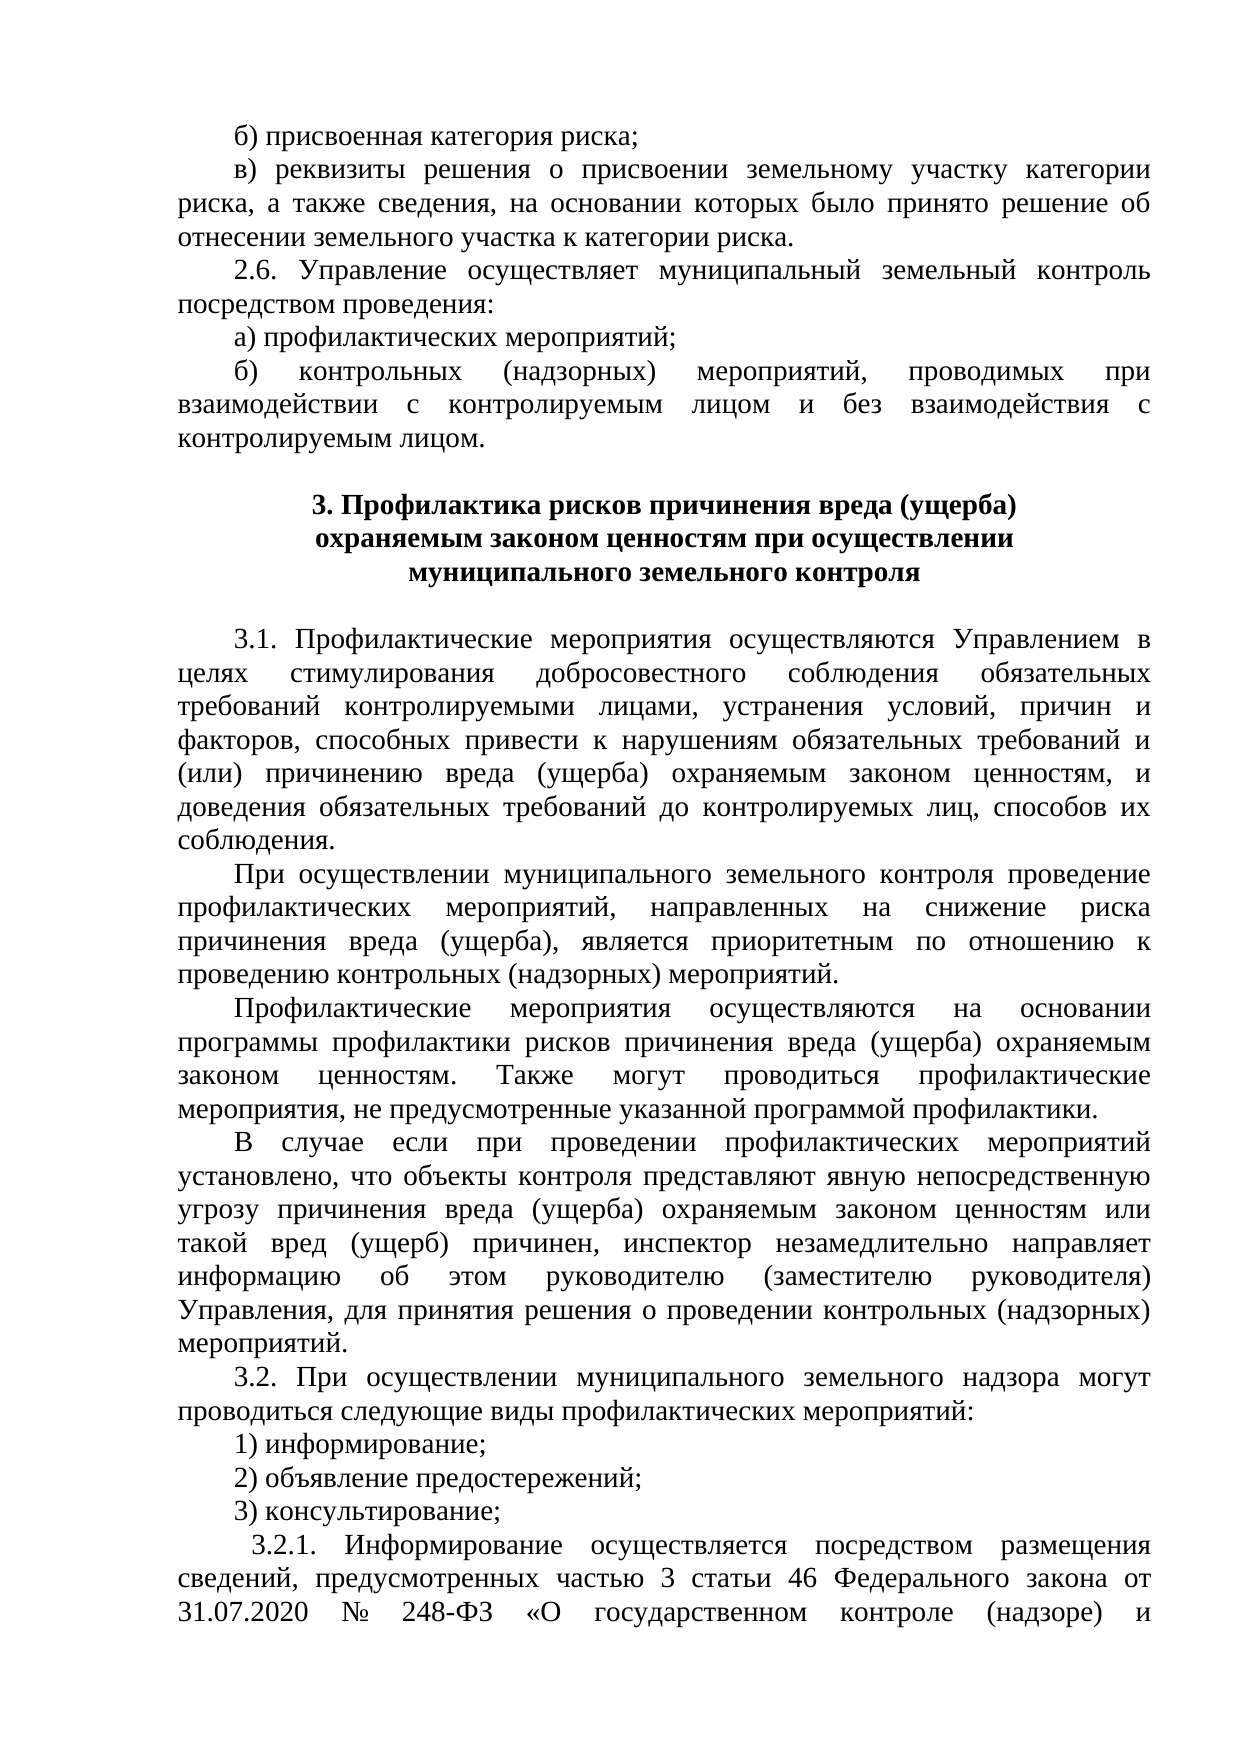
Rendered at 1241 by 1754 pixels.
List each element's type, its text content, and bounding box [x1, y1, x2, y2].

text При осуществлении муниципального земельного контроля проведение профилактических мероприятий, направленных на снижение риска причинения вреда (ущерба), является приоритетным по отношению к проведению контрольных (надзорных) мероприятий. [177, 856, 1152, 990]
text 3) консультирование; [177, 1493, 1152, 1527]
text муниципального земельного контроля [177, 554, 1152, 588]
text Профилактические мероприятия осуществляются на основании программы профилактики рисков причинения вреда (ущерба) охраняемым законом ценностям. Также могут проводиться профилактические мероприятия, не предусмотренные указанной программой профилактики. [177, 990, 1152, 1124]
text б) присвоенная категория риска; [177, 118, 1152, 152]
text 2) объявление предостережений; [177, 1460, 1152, 1493]
text 3.2. При осуществлении муниципального земельного надзора могут проводиться следующие виды профилактических мероприятий: [177, 1359, 1152, 1426]
text 2.6. Управление осуществляет муниципальный земельный контроль посредством проведения: [177, 252, 1152, 319]
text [177, 1527, 1152, 1627]
text охраняемым законом ценностям при осуществлении [177, 521, 1152, 554]
text б) контрольных (надзорных) мероприятий, проводимых при взаимодействии с контролируемым лицом и без взаимодействия с контролируемым лицом. [177, 353, 1152, 453]
text В случае если при проведении профилактических мероприятий установлено, что объекты контроля представляют явную непосредственную угрозу причинения вреда (ущерба) охраняемым законом ценностям или такой вред (ущерб) причинен, инспектор незамедлительно направляет информацию об этом руководителю (заместителю руководителя) Управления, для принятия решения о проведении контрольных (надзорных) мероприятий. [177, 1124, 1152, 1359]
text 1) информирование; [177, 1426, 1152, 1460]
text в) реквизиты решения о присвоении земельному участку категории риска, а также сведения, на основании которых было принято решение об отнесении земельного участка к категории риска. [177, 152, 1152, 252]
text 3.1. Профилактические мероприятия осуществляются Управлением в целях стимулирования добросовестного соблюдения обязательных требований контролируемыми лицами, устранения условий, причин и факторов, способных привести к нарушениям обязательных требований и (или) причинению вреда (ущерба) охраняемым законом ценностям, и доведения обязательных требований до контролируемых лиц, способов их соблюдения. [177, 621, 1152, 856]
text 3. Профилактика рисков причинения вреда (ущерба) [177, 487, 1152, 521]
text а) профилактических мероприятий; [177, 319, 1152, 353]
